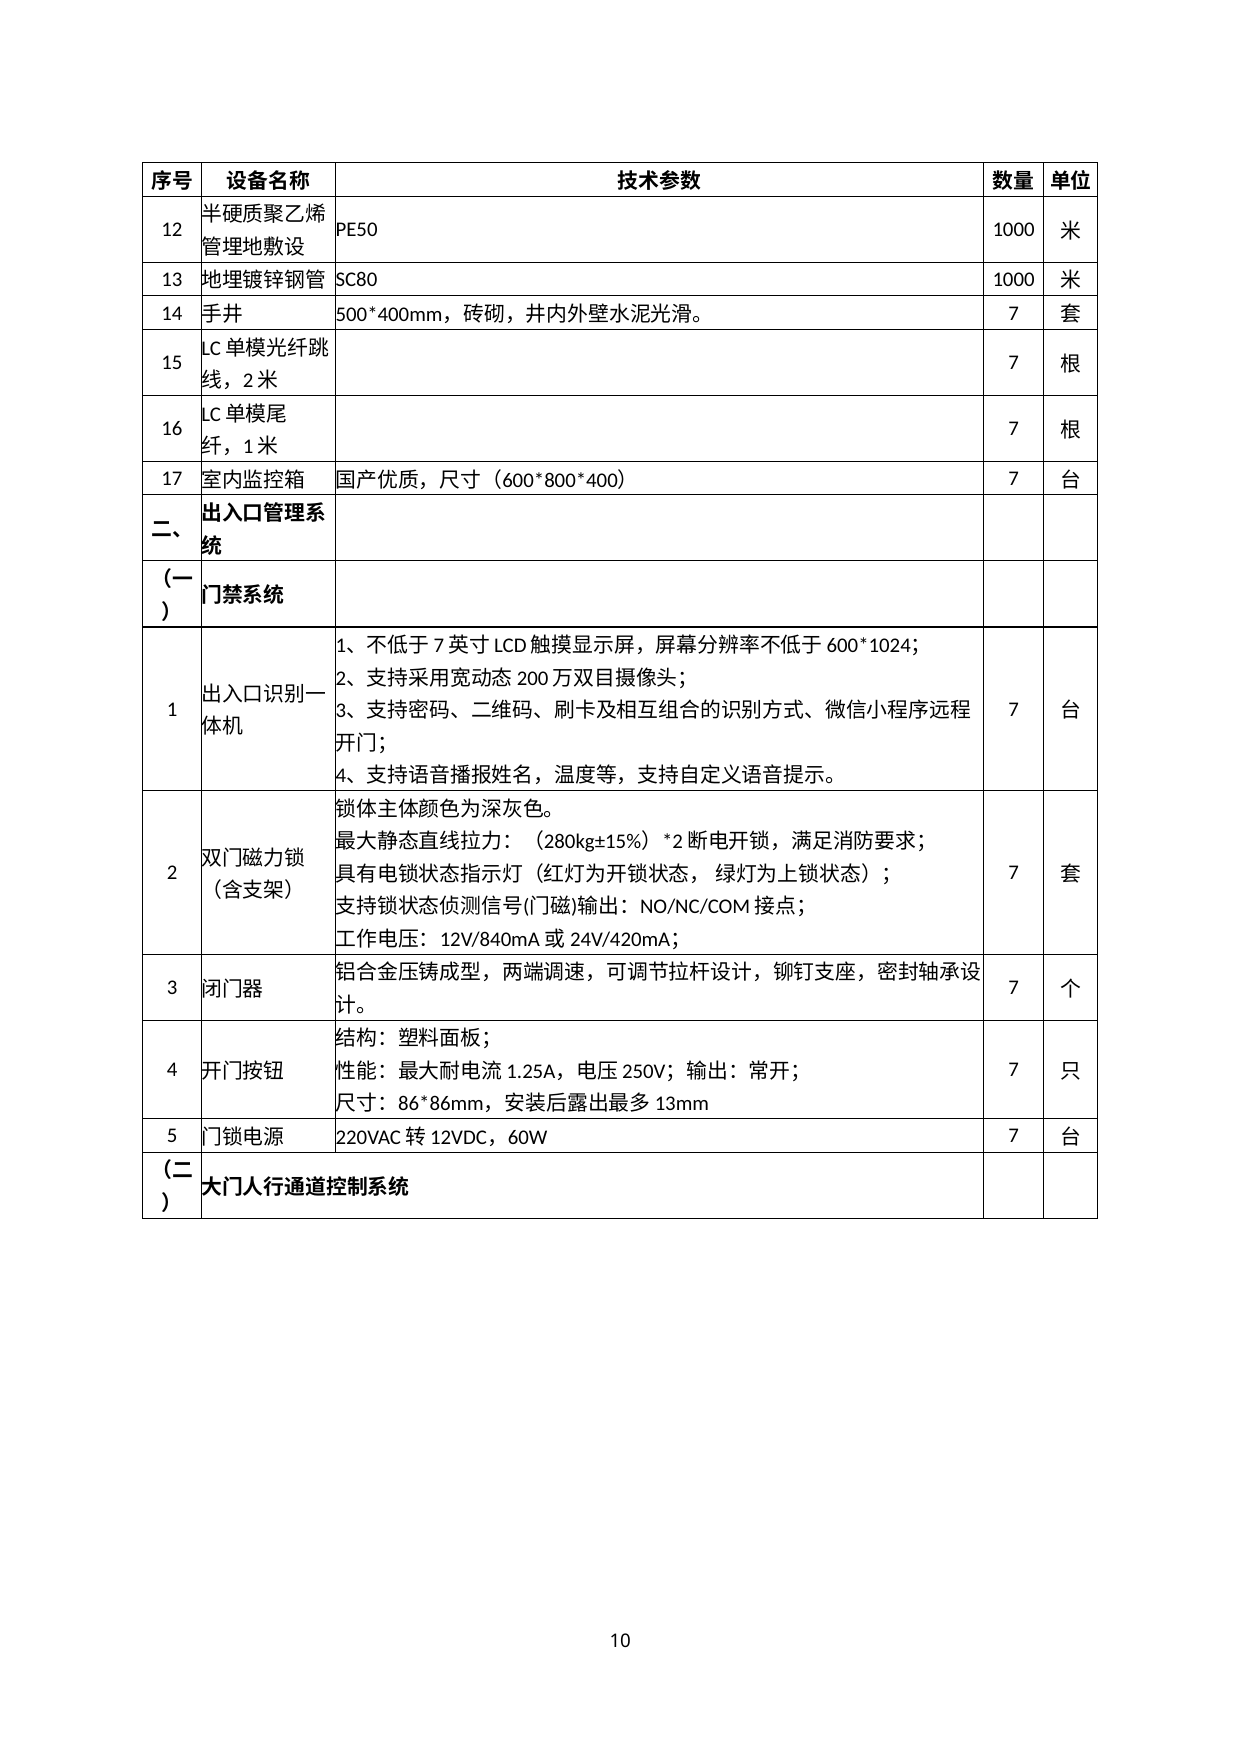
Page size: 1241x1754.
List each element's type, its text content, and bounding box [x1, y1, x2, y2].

table_cell 米 [1044, 197, 1097, 262]
table_cell 结构：塑料面板； 性能：最大耐电流1.25A，电压250V；输出：常开； 尺寸：86*86mm，安装后露出最多13mm [336, 1021, 983, 1118]
table_cell 2 [143, 791, 201, 953]
table_cell [336, 495, 983, 560]
table_cell 7 [984, 296, 1043, 329]
table_cell LC单模尾纤，1米 [202, 396, 335, 461]
table_cell 7 [984, 462, 1043, 494]
table_cell PE50 [336, 197, 983, 262]
table_cell [984, 1153, 1043, 1218]
table_cell [336, 561, 983, 626]
table_header 单位 [1044, 163, 1097, 196]
table_cell 台 [1044, 628, 1097, 790]
table_cell 根 [1044, 396, 1097, 461]
table_cell （一） [143, 561, 201, 626]
table_cell 二、 [143, 495, 201, 560]
table_cell 12 [143, 197, 201, 262]
table_cell [984, 561, 1043, 626]
table_cell 7 [984, 628, 1043, 790]
table_cell [1044, 1153, 1097, 1218]
table_cell 套 [1044, 791, 1097, 953]
table_cell 根 [1044, 330, 1097, 395]
table_cell 7 [984, 791, 1043, 953]
table_cell 1000 [984, 197, 1043, 262]
table_cell 国产优质，尺寸（600*800*400） [336, 462, 983, 494]
table_cell 门锁电源 [202, 1119, 335, 1152]
table_cell [1044, 495, 1097, 560]
table_cell 4 [143, 1021, 201, 1118]
table_cell 14 [143, 296, 201, 329]
table_cell 1、不低于7英寸LCD触摸显示屏，屏幕分辨率不低于600*1024； 2、支持采用宽动态200万双目摄像头； 3、支持密码、二维码、刷卡及相互组合的识别方式、微信小程序远程开门； 4、支持语音播报姓名，温度等，支持自定义语音提示。 [336, 628, 983, 790]
table_cell 双门磁力锁（含支架） [202, 791, 335, 953]
table_cell 5 [143, 1119, 201, 1152]
table_cell 1000 [984, 263, 1043, 295]
table_cell 手井 [202, 296, 335, 329]
table_cell 3 [143, 955, 201, 1019]
table_cell 16 [143, 396, 201, 461]
table_cell 7 [984, 1021, 1043, 1118]
table_cell 米 [1044, 263, 1097, 295]
table_cell 出入口管理系统 [202, 495, 335, 560]
table_cell 7 [984, 396, 1043, 461]
table_cell SC80 [336, 263, 983, 295]
table_cell [336, 330, 983, 395]
table_cell 铝合金压铸成型，两端调速，可调节拉杆设计，铆钉支座，密封轴承设计。 [336, 955, 983, 1019]
table_cell 1 [143, 628, 201, 790]
table_cell 半硬质聚乙烯管埋地敷设 [202, 197, 335, 262]
table_cell 220VAC转12VDC，60W [336, 1119, 983, 1152]
table_cell 7 [984, 330, 1043, 395]
table_header 技术参数 [336, 163, 983, 196]
table_cell 门禁系统 [202, 561, 335, 626]
table_header 设备名称 [202, 163, 335, 196]
table_cell 闭门器 [202, 955, 335, 1019]
table_cell 开门按钮 [202, 1021, 335, 1118]
table_cell 台 [1044, 1119, 1097, 1152]
table_cell 室内监控箱 [202, 462, 335, 494]
table_cell 500*400mm，砖砌，井内外壁水泥光滑。 [336, 296, 983, 329]
table_cell LC单模光纤跳线，2米 [202, 330, 335, 395]
table_cell [984, 495, 1043, 560]
table_cell 出入口识别一体机 [202, 628, 335, 790]
table_cell 13 [143, 263, 201, 295]
table_cell 台 [1044, 462, 1097, 494]
table_cell 7 [984, 1119, 1043, 1152]
table_cell 只 [1044, 1021, 1097, 1118]
table_cell （二） [143, 1153, 201, 1218]
table_cell 大门人行通道控制系统 [202, 1153, 983, 1218]
table_cell 个 [1044, 955, 1097, 1019]
table_header 数量 [984, 163, 1043, 196]
table_cell 套 [1044, 296, 1097, 329]
table_cell 15 [143, 330, 201, 395]
table_cell 7 [984, 955, 1043, 1019]
table_cell 地埋镀锌钢管 [202, 263, 335, 295]
table_cell [336, 396, 983, 461]
table_header 序号 [143, 163, 201, 196]
table_cell [1044, 561, 1097, 626]
table_cell 17 [143, 462, 201, 494]
table_cell 锁体主体颜色为深灰色。 最大静态直线拉力：（280kg±15%）*2断电开锁，满足消防要求； 具有电锁状态指示灯（红灯为开锁状态， 绿灯为上锁状态）； 支持锁状态侦测信号(门磁)输出：NO/NC/COM接点； 工作电压：12V/840mA 或 24V/420mA； [336, 791, 983, 953]
